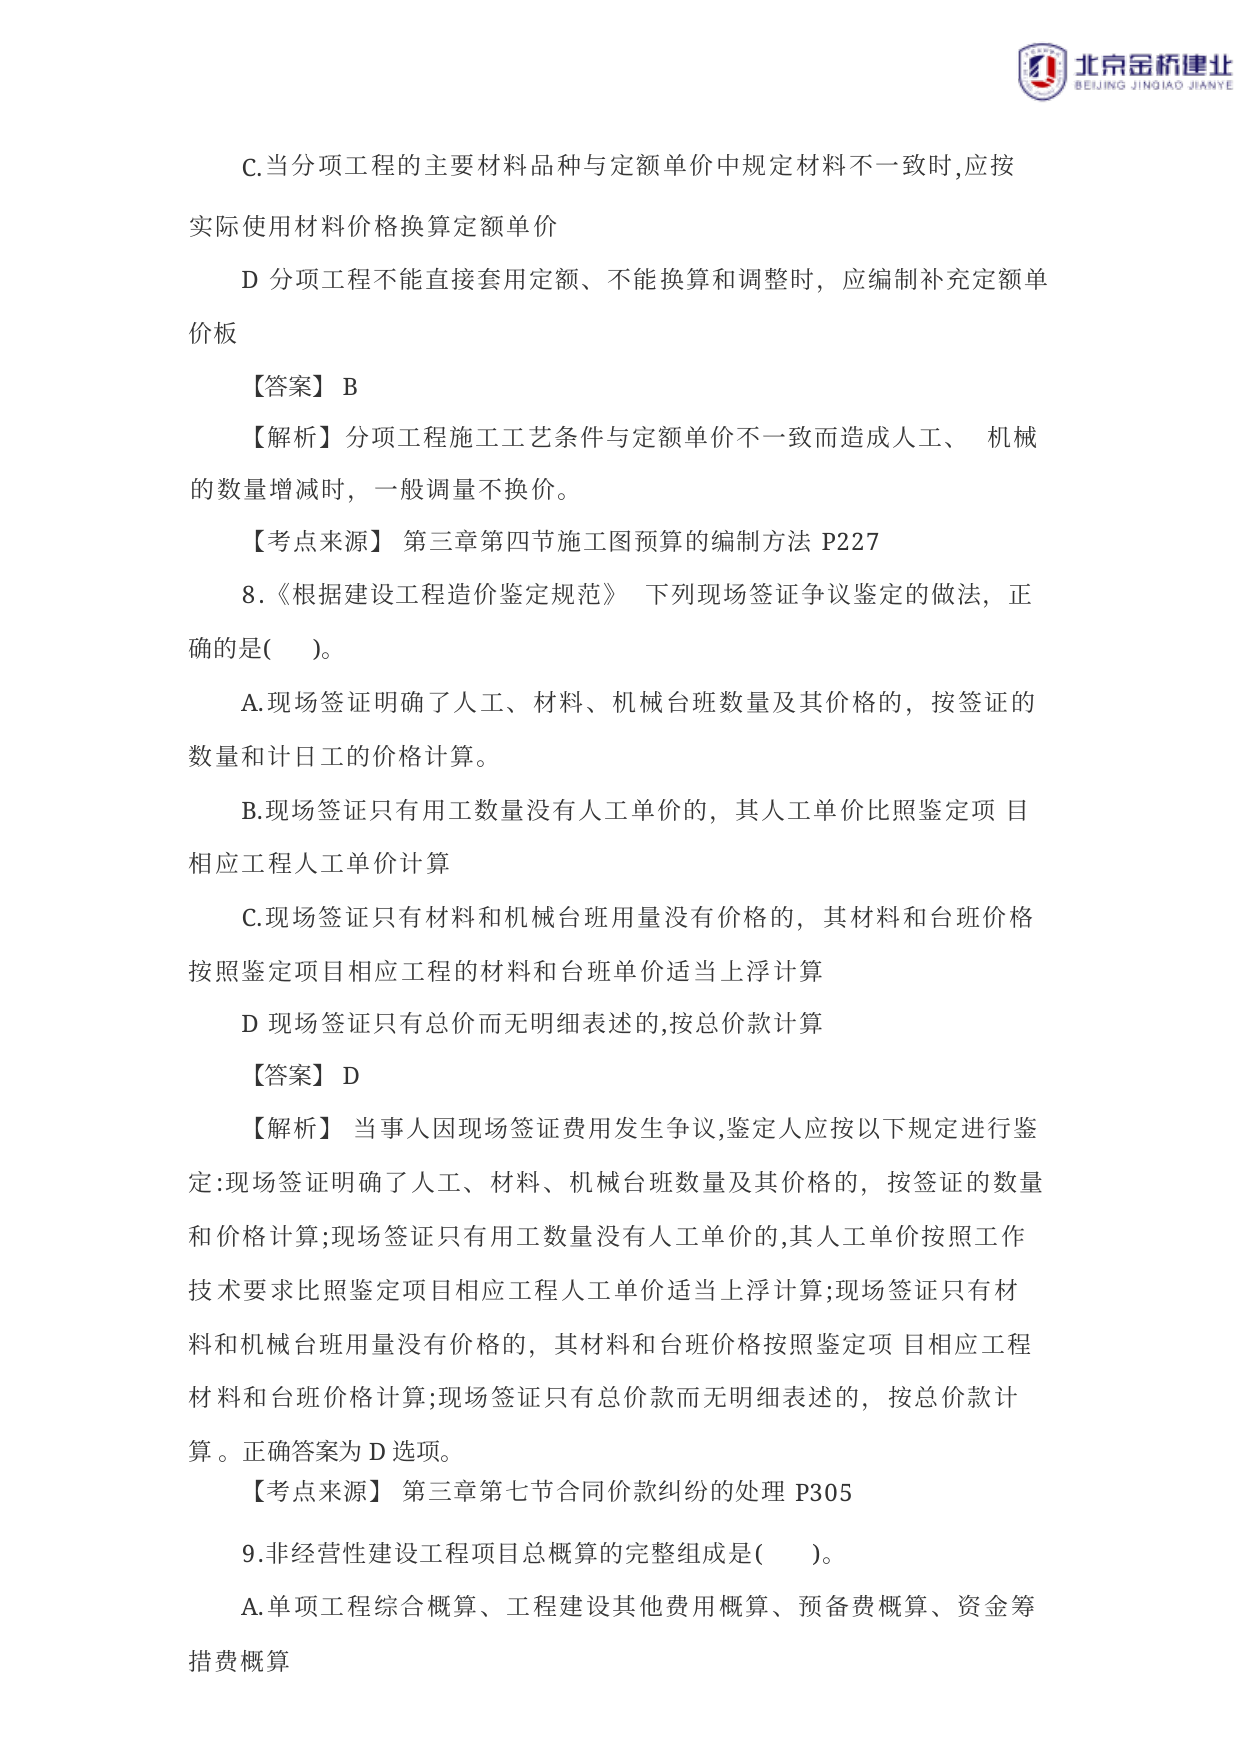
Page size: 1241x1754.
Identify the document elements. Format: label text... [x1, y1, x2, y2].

text 9.非经营性建设工程项目总概算的完整组成是( )。 [242, 1536, 1240, 1568]
text D 分项工程不能直接套用定额、不能换算和调整时，应编制补充定额单 价板 [188, 261, 1051, 349]
text C.现场签证只有材料和机械台班用量没有价格的，其材料和台班价格 按照鉴定项目相应工程的材料和台班单价适当上浮计算 [188, 899, 1039, 987]
text B.现场签证只有用工数量没有人工单价的，其人工单价比照鉴定项 目 相应工程人工单价计算 [188, 791, 1039, 880]
text 实际使用材料价格换算定额单价 [189, 210, 1240, 242]
text 【解析】 当事人因现场签证费用发生争议,鉴定人应按以下规定进行鉴 定:现场签证明确了人工、材料、机械台班数量及其价格的，按签证的数量 和价格计算;现场签证只有用工数量没有人工单价的,其人工单价按照工作 技术要求比照鉴定项目相应工程人工单价适当上浮计算;现场签证只有材 料和机械台班用量没有价格的，其材料和台班价格按照鉴定项 目相应工程 材料和台班价格计算;现场签证只有总价款而无明细表述的，按总价款计 算 。正确答案为 D 选项。 [188, 1110, 1051, 1468]
text 【答案】 B [241, 369, 1240, 402]
picture [1014, 31, 1241, 113]
text 【解析】分项工程施工工艺条件与定额单价不一致而造成人工、 机械 [241, 421, 1240, 453]
text 的数量增减时，一般调量不换价。 [190, 472, 1240, 505]
text A.单项工程综合概算、工程建设其他费用概算、预备费概算、资金筹 措费概算 [188, 1587, 1039, 1677]
text A.现场签证明确了人工、材料、机械台班数量及其价格的，按签证的 数量和计日工的价格计算。 [188, 684, 1039, 772]
text 【考点来源】 第三章第七节合同价款纠纷的处理 P305 [241, 1487, 1240, 1536]
text C.当分项工程的主要材料品种与定额单价中规定材料不一致时,应按 [241, 161, 1240, 210]
text 【答案】 D [241, 1058, 1240, 1091]
text 【考点来源】 第三章第四节施工图预算的编制方法 P227 [241, 524, 1240, 557]
text D 现场签证只有总价而无明细表述的,按总价款计算 [241, 1007, 1240, 1039]
text 8.《根据建设工程造价鉴定规范》 下列现场签证争议鉴定的做法，正 确的是( )。 [188, 576, 1051, 664]
